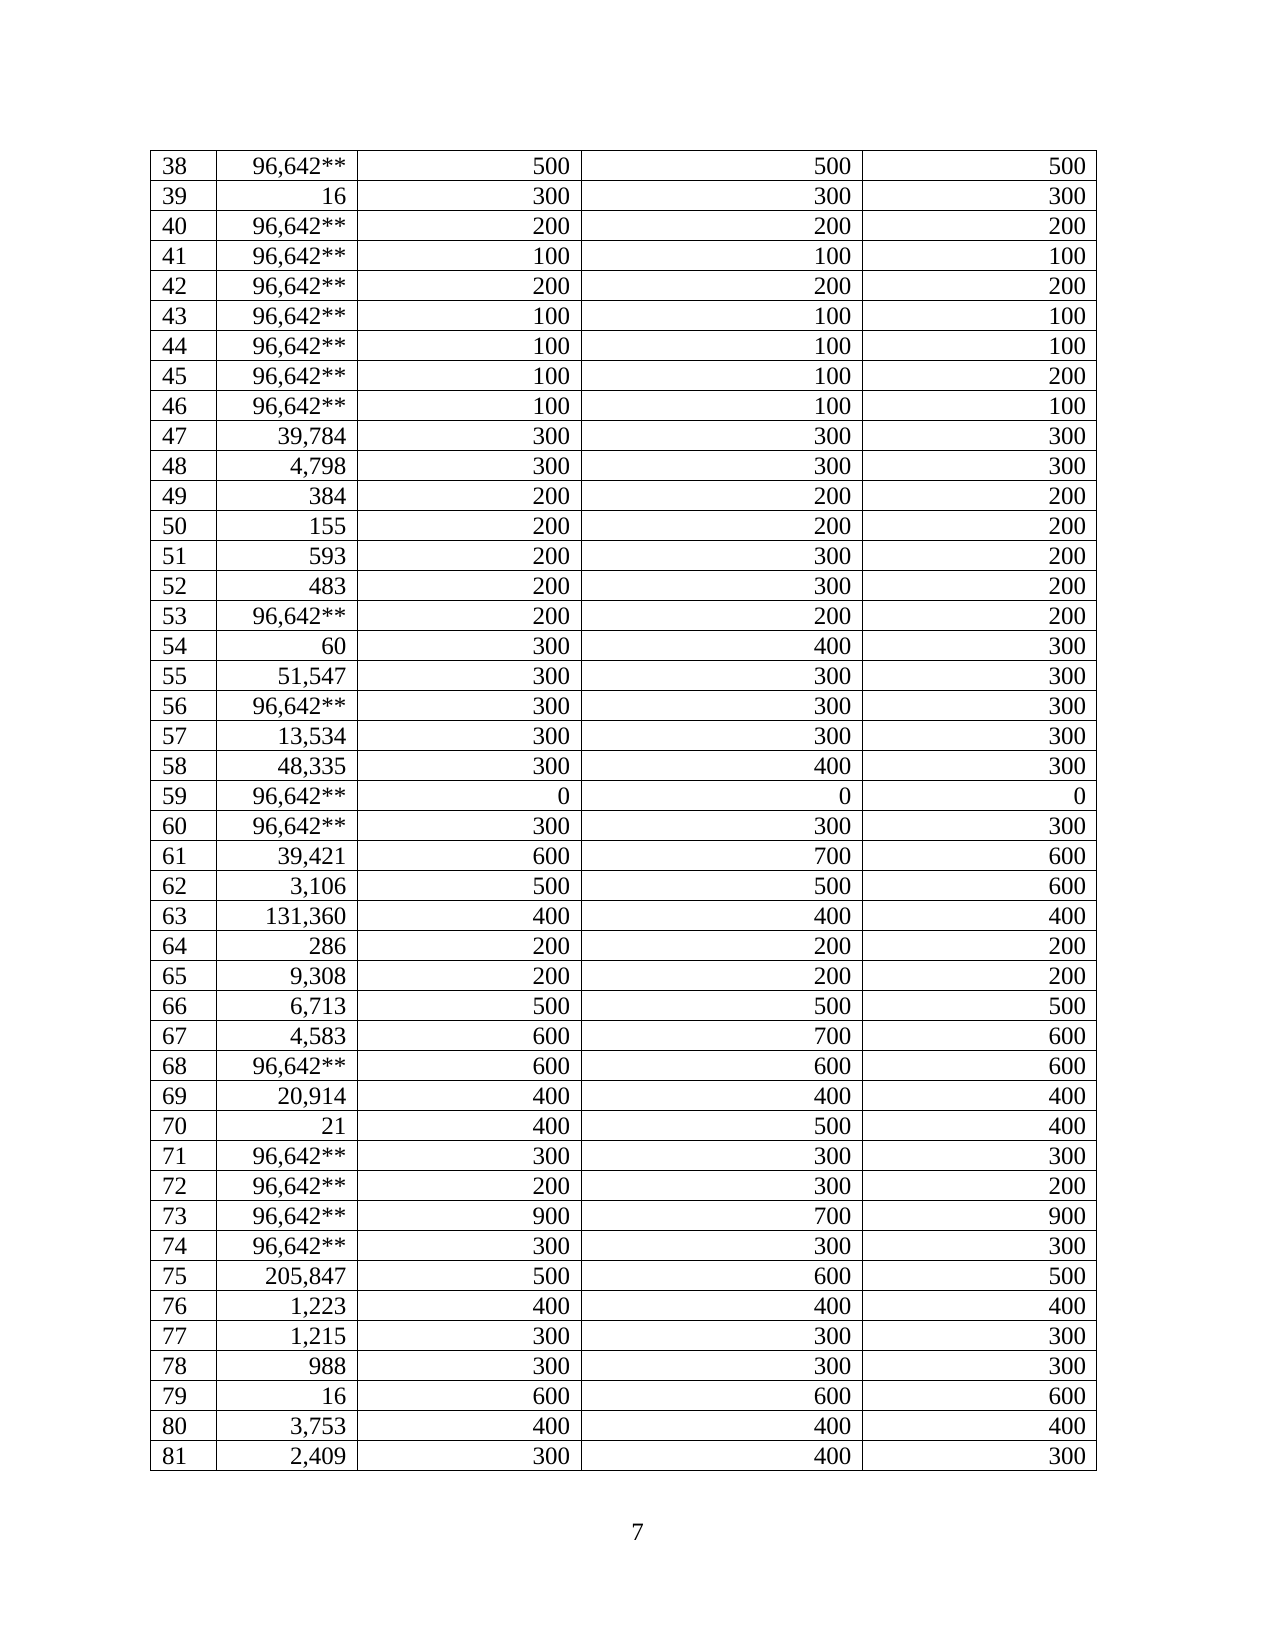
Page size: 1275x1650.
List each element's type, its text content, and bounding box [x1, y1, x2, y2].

table_cell 300 [863, 181, 1096, 210]
table_cell 76 [151, 1291, 216, 1320]
table_cell 96,642** [217, 391, 357, 420]
table_cell 96,642** [217, 301, 357, 330]
table_cell 3,753 [217, 1411, 357, 1440]
table_cell 400 [358, 1111, 581, 1140]
table_cell 300 [582, 1171, 862, 1200]
table_cell 400 [582, 1411, 862, 1440]
table_cell 300 [582, 691, 862, 720]
table_cell 300 [358, 631, 581, 660]
table_cell 200 [582, 271, 862, 300]
table_cell 500 [863, 151, 1096, 180]
table_cell 100 [582, 331, 862, 360]
table_cell 300 [358, 1441, 581, 1470]
table_cell 75 [151, 1261, 216, 1290]
table_cell 400 [582, 631, 862, 660]
table_cell 200 [358, 1171, 581, 1200]
table_cell 72 [151, 1171, 216, 1200]
table_cell 67 [151, 1021, 216, 1050]
table_cell 300 [863, 451, 1096, 480]
table_cell 155 [217, 511, 357, 540]
table_cell 100 [358, 301, 581, 330]
table_cell 300 [863, 661, 1096, 690]
table_cell 200 [358, 271, 581, 300]
table_cell 96,642** [217, 211, 357, 240]
table_cell 1,215 [217, 1321, 357, 1350]
table_cell 600 [863, 841, 1096, 870]
table_cell 100 [358, 241, 581, 270]
table_cell 0 [582, 781, 862, 810]
table_cell 2,409 [217, 1441, 357, 1470]
table_cell 700 [582, 1201, 862, 1230]
table_cell 600 [358, 1381, 581, 1410]
table_cell 200 [863, 481, 1096, 510]
table_cell 78 [151, 1351, 216, 1380]
table_cell 300 [582, 1231, 862, 1260]
table_cell 69 [151, 1081, 216, 1110]
table_cell 100 [582, 391, 862, 420]
table_cell 9,308 [217, 961, 357, 990]
table_cell 41 [151, 241, 216, 270]
table_cell 300 [582, 1321, 862, 1350]
table_cell 500 [358, 1261, 581, 1290]
table_cell 70 [151, 1111, 216, 1140]
table_cell 96,642** [217, 1171, 357, 1200]
table_cell 400 [582, 1441, 862, 1470]
table_cell 400 [582, 1081, 862, 1110]
table_cell 200 [582, 211, 862, 240]
table_cell 60 [217, 631, 357, 660]
table_cell 200 [582, 601, 862, 630]
table_cell 200 [582, 961, 862, 990]
table_cell 300 [582, 1351, 862, 1380]
table_cell 286 [217, 931, 357, 960]
table_cell 52 [151, 571, 216, 600]
table_cell 300 [863, 1441, 1096, 1470]
table_cell 300 [582, 541, 862, 570]
table_cell 900 [358, 1201, 581, 1230]
table_cell 96,642** [217, 1231, 357, 1260]
table_cell 300 [863, 631, 1096, 660]
table_cell 300 [358, 1351, 581, 1380]
table_cell 100 [863, 391, 1096, 420]
table_cell 600 [863, 1381, 1096, 1410]
table_cell 96,642** [217, 1201, 357, 1230]
table_cell 400 [358, 1291, 581, 1320]
table_cell 47 [151, 421, 216, 450]
table_cell 50 [151, 511, 216, 540]
table_cell 0 [358, 781, 581, 810]
table_cell 300 [358, 721, 581, 750]
table_cell 21 [217, 1111, 357, 1140]
table_cell 57 [151, 721, 216, 750]
table_cell 59 [151, 781, 216, 810]
table_cell 40 [151, 211, 216, 240]
table_cell 200 [863, 931, 1096, 960]
table_cell 300 [358, 691, 581, 720]
table_cell 200 [358, 931, 581, 960]
table_cell 51 [151, 541, 216, 570]
table_cell 600 [863, 1021, 1096, 1050]
table_cell 96,642** [217, 811, 357, 840]
table_cell 100 [582, 241, 862, 270]
table_cell 300 [863, 1231, 1096, 1260]
table_cell 300 [358, 751, 581, 780]
table_cell 300 [863, 691, 1096, 720]
table_cell 96,642** [217, 361, 357, 390]
table_cell 200 [582, 931, 862, 960]
table_cell 4,583 [217, 1021, 357, 1050]
table_cell 131,360 [217, 901, 357, 930]
table_cell 300 [582, 571, 862, 600]
table_cell 42 [151, 271, 216, 300]
table_cell 96,642** [217, 691, 357, 720]
table_cell 39 [151, 181, 216, 210]
table_cell 58 [151, 751, 216, 780]
table_cell 96,642** [217, 151, 357, 180]
table_cell 300 [582, 661, 862, 690]
table_cell 300 [863, 751, 1096, 780]
table_cell 600 [358, 841, 581, 870]
table_cell 300 [582, 1141, 862, 1170]
table_cell 600 [582, 1381, 862, 1410]
table_cell 49 [151, 481, 216, 510]
table_cell 96,642** [217, 241, 357, 270]
table_cell 100 [863, 301, 1096, 330]
table_cell 81 [151, 1441, 216, 1470]
table_cell 16 [217, 1381, 357, 1410]
table_cell 400 [582, 751, 862, 780]
table_cell 700 [582, 841, 862, 870]
table_cell 55 [151, 661, 216, 690]
table_cell 500 [582, 1111, 862, 1140]
table_cell 600 [582, 1261, 862, 1290]
table_cell 600 [863, 871, 1096, 900]
table_cell 400 [582, 901, 862, 930]
table_cell 300 [358, 1321, 581, 1350]
table_cell 400 [863, 901, 1096, 930]
table_cell 100 [358, 331, 581, 360]
table_cell 100 [358, 361, 581, 390]
table_cell 48 [151, 451, 216, 480]
table_cell 0 [863, 781, 1096, 810]
table_cell 100 [863, 241, 1096, 270]
table_cell 384 [217, 481, 357, 510]
table_cell 200 [358, 481, 581, 510]
table_cell 300 [358, 811, 581, 840]
table_cell 400 [863, 1111, 1096, 1140]
table_cell 300 [863, 721, 1096, 750]
table_cell 200 [863, 571, 1096, 600]
table_cell 96,642** [217, 1141, 357, 1170]
table_cell 200 [358, 601, 581, 630]
table_cell 988 [217, 1351, 357, 1380]
table_cell 200 [863, 601, 1096, 630]
table_cell 60 [151, 811, 216, 840]
table_cell 205,847 [217, 1261, 357, 1290]
table_cell 900 [863, 1201, 1096, 1230]
table_cell 200 [863, 961, 1096, 990]
table_cell 80 [151, 1411, 216, 1440]
table_cell 600 [358, 1021, 581, 1050]
table_cell 400 [582, 1291, 862, 1320]
table_cell 200 [358, 571, 581, 600]
table_cell 200 [582, 511, 862, 540]
table_cell 200 [582, 481, 862, 510]
table_cell 48,335 [217, 751, 357, 780]
table_cell 96,642** [217, 601, 357, 630]
table_cell 200 [863, 361, 1096, 390]
table_cell 600 [863, 1051, 1096, 1080]
table_cell 700 [582, 1021, 862, 1050]
table_cell 16 [217, 181, 357, 210]
table_cell 300 [582, 451, 862, 480]
table_cell 200 [863, 271, 1096, 300]
table_cell 500 [863, 1261, 1096, 1290]
table_cell 63 [151, 901, 216, 930]
table_cell 500 [863, 991, 1096, 1020]
table_cell 44 [151, 331, 216, 360]
table_cell 62 [151, 871, 216, 900]
table_cell 66 [151, 991, 216, 1020]
table_cell 500 [582, 871, 862, 900]
table_cell 79 [151, 1381, 216, 1410]
table_cell 20,914 [217, 1081, 357, 1110]
table_cell 500 [358, 991, 581, 1020]
table_cell 100 [582, 361, 862, 390]
table_cell 74 [151, 1231, 216, 1260]
table_cell 64 [151, 931, 216, 960]
table_cell 400 [358, 1081, 581, 1110]
table_cell 500 [582, 991, 862, 1020]
table_cell 4,798 [217, 451, 357, 480]
table_cell 300 [863, 1351, 1096, 1380]
table_cell 1,223 [217, 1291, 357, 1320]
table_cell 200 [358, 541, 581, 570]
table_cell 300 [358, 1231, 581, 1260]
table_cell 300 [863, 1321, 1096, 1350]
table_cell 71 [151, 1141, 216, 1170]
table_cell 600 [358, 1051, 581, 1080]
table_cell 500 [582, 151, 862, 180]
table_cell 3,106 [217, 871, 357, 900]
table_cell 96,642** [217, 781, 357, 810]
table_cell 96,642** [217, 1051, 357, 1080]
table_cell 300 [358, 1141, 581, 1170]
table_cell 300 [582, 811, 862, 840]
table_cell 43 [151, 301, 216, 330]
table_cell 73 [151, 1201, 216, 1230]
table_cell 45 [151, 361, 216, 390]
table_cell 600 [582, 1051, 862, 1080]
table_cell 500 [358, 151, 581, 180]
table_cell 500 [358, 871, 581, 900]
table_cell 54 [151, 631, 216, 660]
table_cell 68 [151, 1051, 216, 1080]
table_cell 200 [863, 541, 1096, 570]
table_cell 38 [151, 151, 216, 180]
table_cell 300 [582, 721, 862, 750]
table_cell 300 [582, 421, 862, 450]
table_cell 400 [863, 1081, 1096, 1110]
table_cell 400 [358, 1411, 581, 1440]
table_cell 51,547 [217, 661, 357, 690]
table_cell 46 [151, 391, 216, 420]
table_cell 53 [151, 601, 216, 630]
table_cell 200 [863, 511, 1096, 540]
table_cell 61 [151, 841, 216, 870]
table_cell 300 [358, 421, 581, 450]
table_cell 300 [863, 811, 1096, 840]
table_cell 200 [358, 211, 581, 240]
table_cell 400 [863, 1411, 1096, 1440]
table_cell 39,421 [217, 841, 357, 870]
table_cell 300 [863, 421, 1096, 450]
table_cell 593 [217, 541, 357, 570]
table_cell 300 [358, 661, 581, 690]
table_cell 100 [358, 391, 581, 420]
table_cell 77 [151, 1321, 216, 1350]
table_cell 96,642** [217, 271, 357, 300]
table_cell 400 [863, 1291, 1096, 1320]
table_cell 483 [217, 571, 357, 600]
table_cell 39,784 [217, 421, 357, 450]
table_cell 100 [863, 331, 1096, 360]
table_cell 200 [358, 961, 581, 990]
table_cell 100 [582, 301, 862, 330]
table_cell 65 [151, 961, 216, 990]
table_cell 200 [863, 211, 1096, 240]
table_cell 56 [151, 691, 216, 720]
table_cell 300 [358, 451, 581, 480]
table_cell 6,713 [217, 991, 357, 1020]
table_cell 200 [863, 1171, 1096, 1200]
table_cell 300 [863, 1141, 1096, 1170]
table_cell 96,642** [217, 331, 357, 360]
table_cell 300 [358, 181, 581, 210]
table_cell 300 [582, 181, 862, 210]
table_cell 400 [358, 901, 581, 930]
table_cell 13,534 [217, 721, 357, 750]
table_cell 200 [358, 511, 581, 540]
